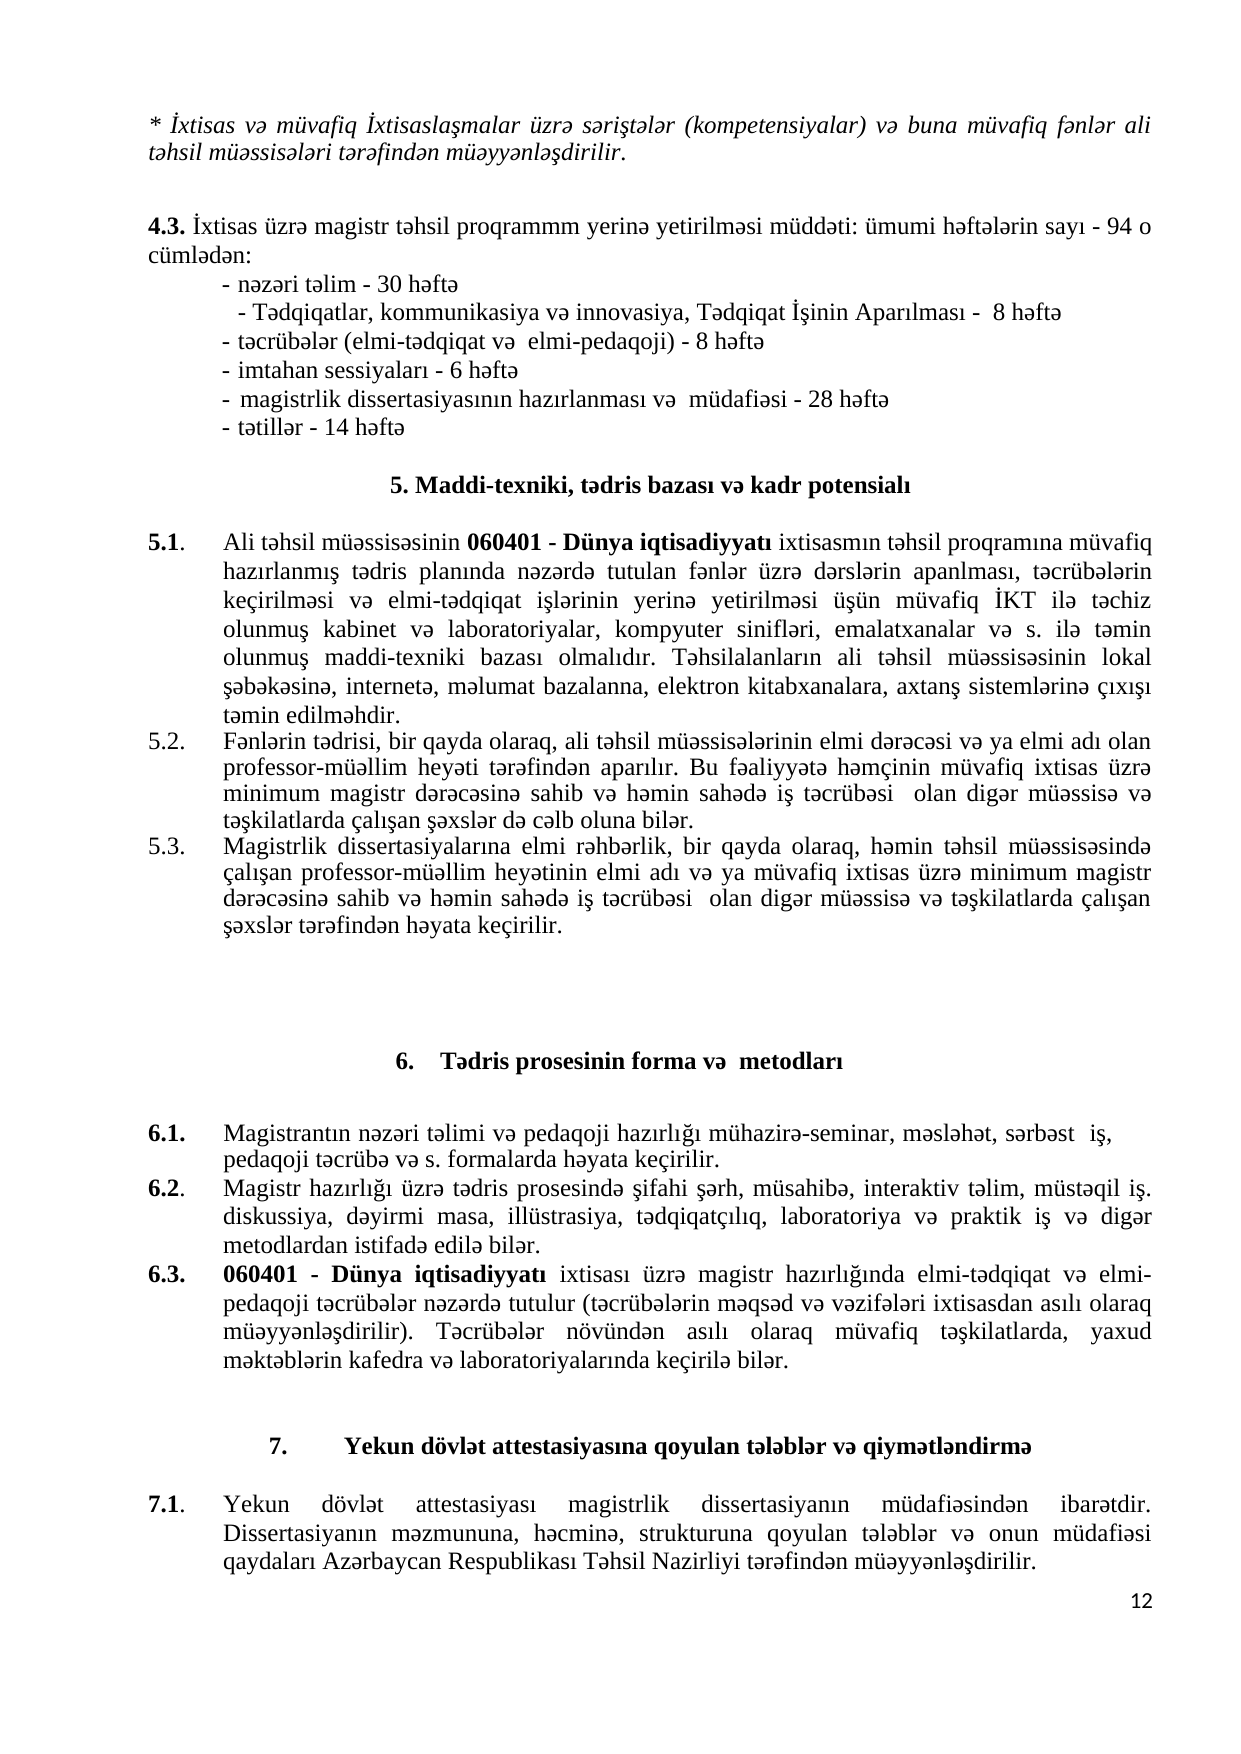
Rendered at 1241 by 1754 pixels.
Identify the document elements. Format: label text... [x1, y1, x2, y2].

text 4.3. İxtisas üzrə magistr təhsil proqrammm yerinə yetirilməsi müddəti: ümumi həftələrin sayı - 94 o cümlədən: [148, 211, 1153, 269]
text 6.2. Magistr hazırlığı üzrə tədris prosesində şifahi şərh, müsahibə, interaktiv təlim, müstəqil iş. diskussiya, dəyirmi masa, illüstrasiya, tədqiqatçılıq, laboratoriya və praktik iş və digər metodlardan istifadə edilə bilər. [148, 1173, 1153, 1259]
text 6.3. 060401 - Dünya iqtisadiyyatı ixtisası üzrə magistr hazırlığında elmi-tədqiqat və elmi-pedaqoji təcrübələr nəzərdə tutulur (təcrübələrin məqsəd və vəzifələri ixtisasdan asılı olaraq müəyyənləşdirilir). Təcrübələr növündən asılı olaraq müvafiq təşkilatlarda, yaxud məktəblərin kafedra və laboratoriyalarında keçirilə bilər. [148, 1259, 1153, 1374]
list Tədris prosesinin forma və metodları [395, 1046, 1153, 1075]
list Magistrlik dissertasiyalarına elmi rəhbərlik, bir qayda olaraq, həmin təhsil müəssisəsində çalışan professor-müəllim heyətinin elmi adı və ya müvafiq ixtisas üzrə minimum magistr dərəcəsinə sahib və həmin sahədə iş təcrübəsi olan digər müəssisə və təşkilatlarda çalışan şəxslər tərəfindən həyata keçirilir. [148, 833, 1153, 938]
list Fənlərin tədrisi, bir qayda olaraq, ali təhsil müəssisələrinin elmi dərəcəsi və ya elmi adı olan professor-müəllim heyəti tərəfindən aparılır. Bu fəaliyyətə həmçinin müvafiq ixtisas üzrə minimum magistr dərəcəsinə sahib və həmin sahədə iş təcrübəsi olan digər müəssisə və təşkilatlarda çalışan şəxslər də cəlb oluna bilər. [148, 729, 1153, 833]
text * İxtisas və müvafiq İxtisaslaşmalar üzrə səriştələr (kompetensiyalar) və buna müvafiq fənlər ali təhsil müəssisələri tərəfindən müəyyənləşdirilir. [148, 113, 1153, 166]
list imtahan sessiyaları - 6 həftə [222, 355, 1153, 384]
text 5.1. Ali təhsil müəssisəsinin 060401 - Dünya iqtisadiyyatı ixtisasmın təhsil proqramına müvafiq hazırlanmış tədris planında nəzərdə tutulan fənlər üzrə dərslərin apanlması, təcrübələrin keçirilməsi və elmi-tədqiqat işlərinin yerinə yetirilməsi üşün müvafiq İKT ilə təchiz olunmuş kabinet və laboratoriyalar, kompyuter sinifləri, emalatxanalar və s. ilə təmin olunmuş maddi-texniki bazası olmalıdır. Təhsilalanların ali təhsil müəssisəsinin lokal şəbəkəsinə, internetə, məlumat bazalanna, elektron kitabxanalara, axtanş sistemlərinə çıxışı təmin edilməhdir. [148, 527, 1153, 729]
text 7. Yekun dövlət attestasiyasına qoyulan tələblər və qiymətləndirmə [148, 1431, 1153, 1460]
list tətillər - 14 həftə [222, 412, 1153, 441]
list Magistrantın nəzəri təlimi və pedaqoji hazırlığı mühazirə-seminar, məsləhət, sərbəst iş, pedaqoji təcrübə və s. formalarda həyata keçirilir. [148, 1120, 1113, 1173]
list təcrübələr (elmi-tədqiqat və elmi-pedaqoji) - 8 həftə [222, 326, 1153, 355]
list nəzəri təlim - 30 həftə [222, 269, 1153, 297]
text 5. Maddi-texniki, tədris bazası və kadr potensialı [148, 470, 1153, 499]
list magistrlik dissertasiyasının hazırlanması və müdafiəsi - 28 həftə [222, 384, 1153, 412]
text 7.1. Yekun dövlət attestasiyası magistrlik dissertasiyanın müdafiəsindən ibarətdir. Dissertasiyanın məzmununa, həcminə, strukturuna qoyulan tələblər və onun müdafiəsi qaydaları Azərbaycan Respublikası Təhsil Nazirliyi tərəfindən müəyyənləşdirilir. [148, 1489, 1153, 1575]
text - Tədqiqatlar, kommunikasiya və innovasiya, Tədqiqat İşinin Aparılması - 8 həftə [238, 297, 1153, 326]
